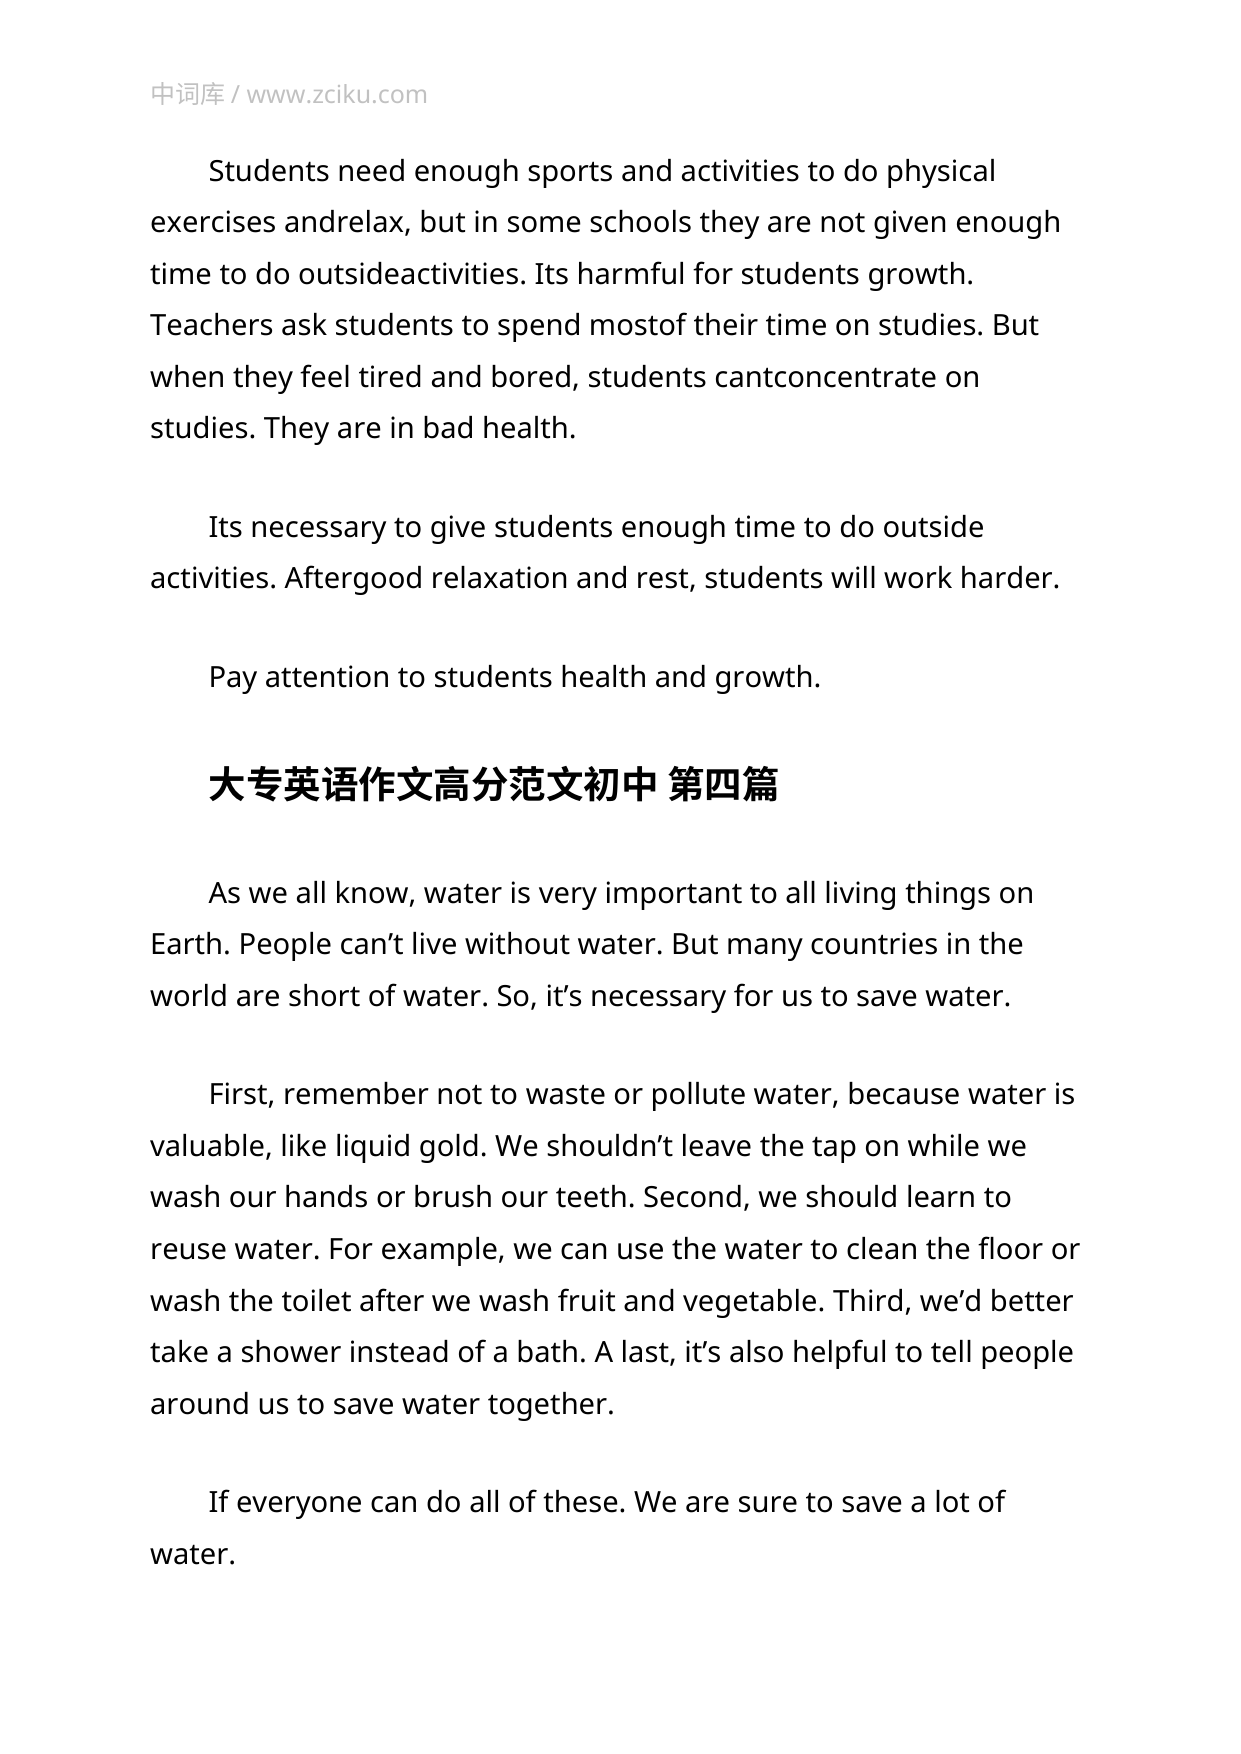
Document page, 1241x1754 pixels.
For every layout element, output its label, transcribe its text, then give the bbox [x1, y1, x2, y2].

text 大专英语作文高分范文初中 第四篇 [150, 755, 1090, 809]
text Pay attention to students health and growth. [150, 656, 1090, 696]
text Its necessary to give students enough time to do outside activities. Aftergood relaxation and rest, students will work harder. [150, 506, 1090, 597]
text If everyone can do all of these. We are sure to save a lot of water. [150, 1481, 1090, 1573]
text Students need enough sports and activities to do physical exercises andrelax, but in some schools they are not given enough time to do outsideactivities. Its harmful for students growth. Teachers ask students to spend mostof their time on studies. But when they feel tired and bored, students cantconcentrate on studies. They are in bad health. [150, 150, 1090, 447]
text As we all know, water is very important to all living things on Earth. People can’t live without water. But many countries in the world are short of water. So, it’s necessary for us to save water. [150, 872, 1090, 1015]
text First, remember not to waste or pollute water, because water is valuable, like liquid gold. We shouldn’t leave the tap on while we wash our hands or brush our teeth. Second, we should learn to reuse water. For example, we can use the water to clean the floor or wash the toilet after we wash fruit and vegetable. Third, we’d better take a shower instead of a bath. A last, it’s also helpful to tell people around us to save water together. [150, 1074, 1090, 1423]
